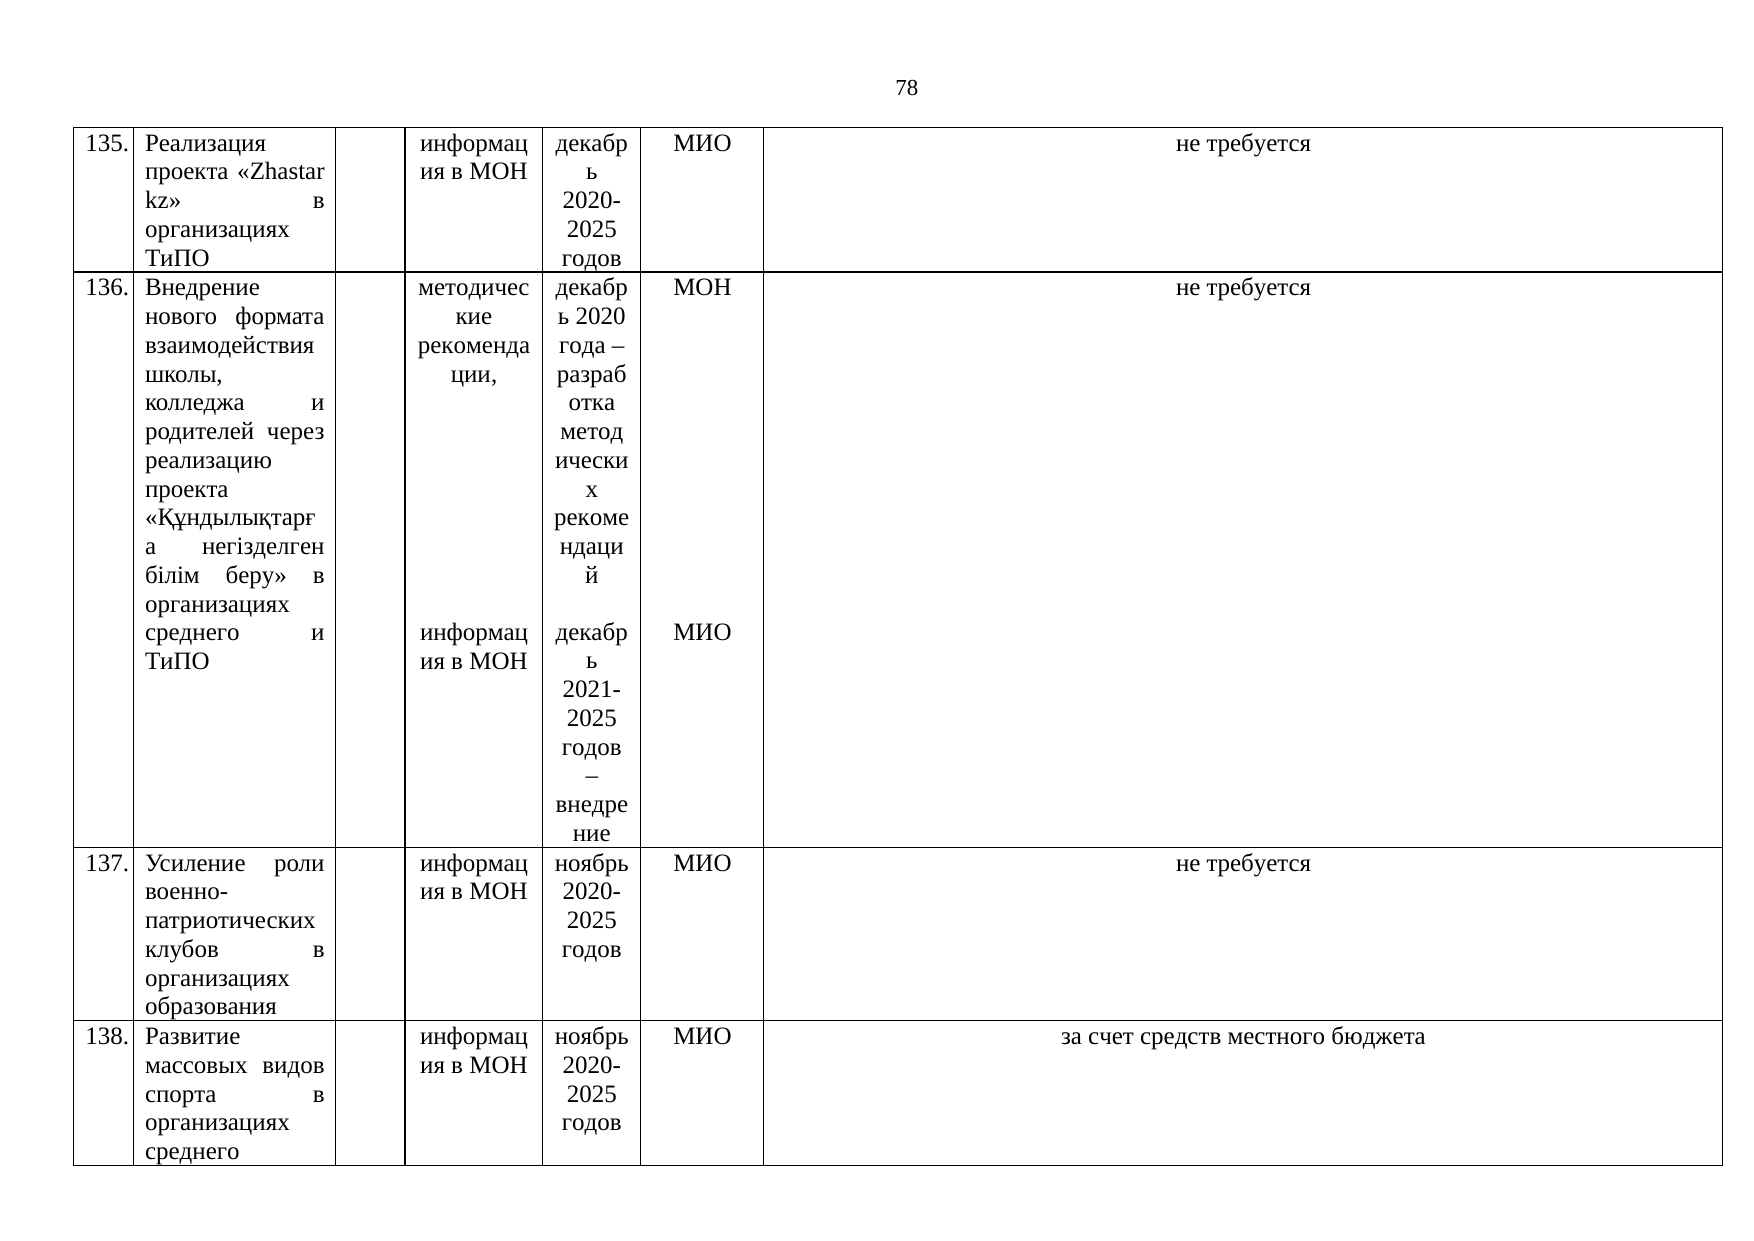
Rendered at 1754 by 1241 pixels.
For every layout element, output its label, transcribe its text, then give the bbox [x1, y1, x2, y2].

table_cell информация в МОН [406, 128, 542, 271]
table_cell Внедрение нового формата взаимодействия школы, колледжа и родителей через реализацию проекта «Құндылықтарға негізделген білім беру» в организациях среднего и ТиПО [134, 273, 335, 847]
table_cell [74, 848, 133, 1020]
table_cell декабрь 2020-2025 годов [543, 128, 640, 271]
table_cell [336, 273, 404, 847]
table_cell [336, 1021, 404, 1165]
table_cell не требуется [764, 128, 1722, 271]
table_cell Реализация проекта «Zhastar kz» в организациях ТиПО [134, 128, 335, 271]
table_cell МИО [641, 1021, 763, 1165]
table_cell МИО [641, 848, 763, 1020]
table_cell [336, 848, 404, 1020]
table_cell [74, 128, 133, 271]
table_cell информация в МОН [406, 1021, 542, 1165]
table_cell ноябрь 2020-2025 годов [543, 848, 640, 1020]
table_cell Усиление роли военно-патриотических клубов в организациях образования [134, 848, 335, 1020]
table_cell не требуется [764, 273, 1722, 847]
table_cell [74, 273, 133, 847]
table_cell декабрь 2020 года – разработка методических рекомендаций декабрь 2021-2025 годов – внедрение [543, 273, 640, 847]
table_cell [134, 1021, 335, 1165]
table_cell [74, 1021, 133, 1165]
table_cell [336, 128, 404, 271]
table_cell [543, 1021, 640, 1165]
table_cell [764, 1021, 1722, 1165]
table_cell методические рекомендации, информация в МОН [406, 273, 542, 847]
table_cell МИО [641, 128, 763, 271]
table_cell МОН МИО [641, 273, 763, 847]
table_cell информация в МОН [406, 848, 542, 1020]
table_cell не требуется [764, 848, 1722, 1020]
